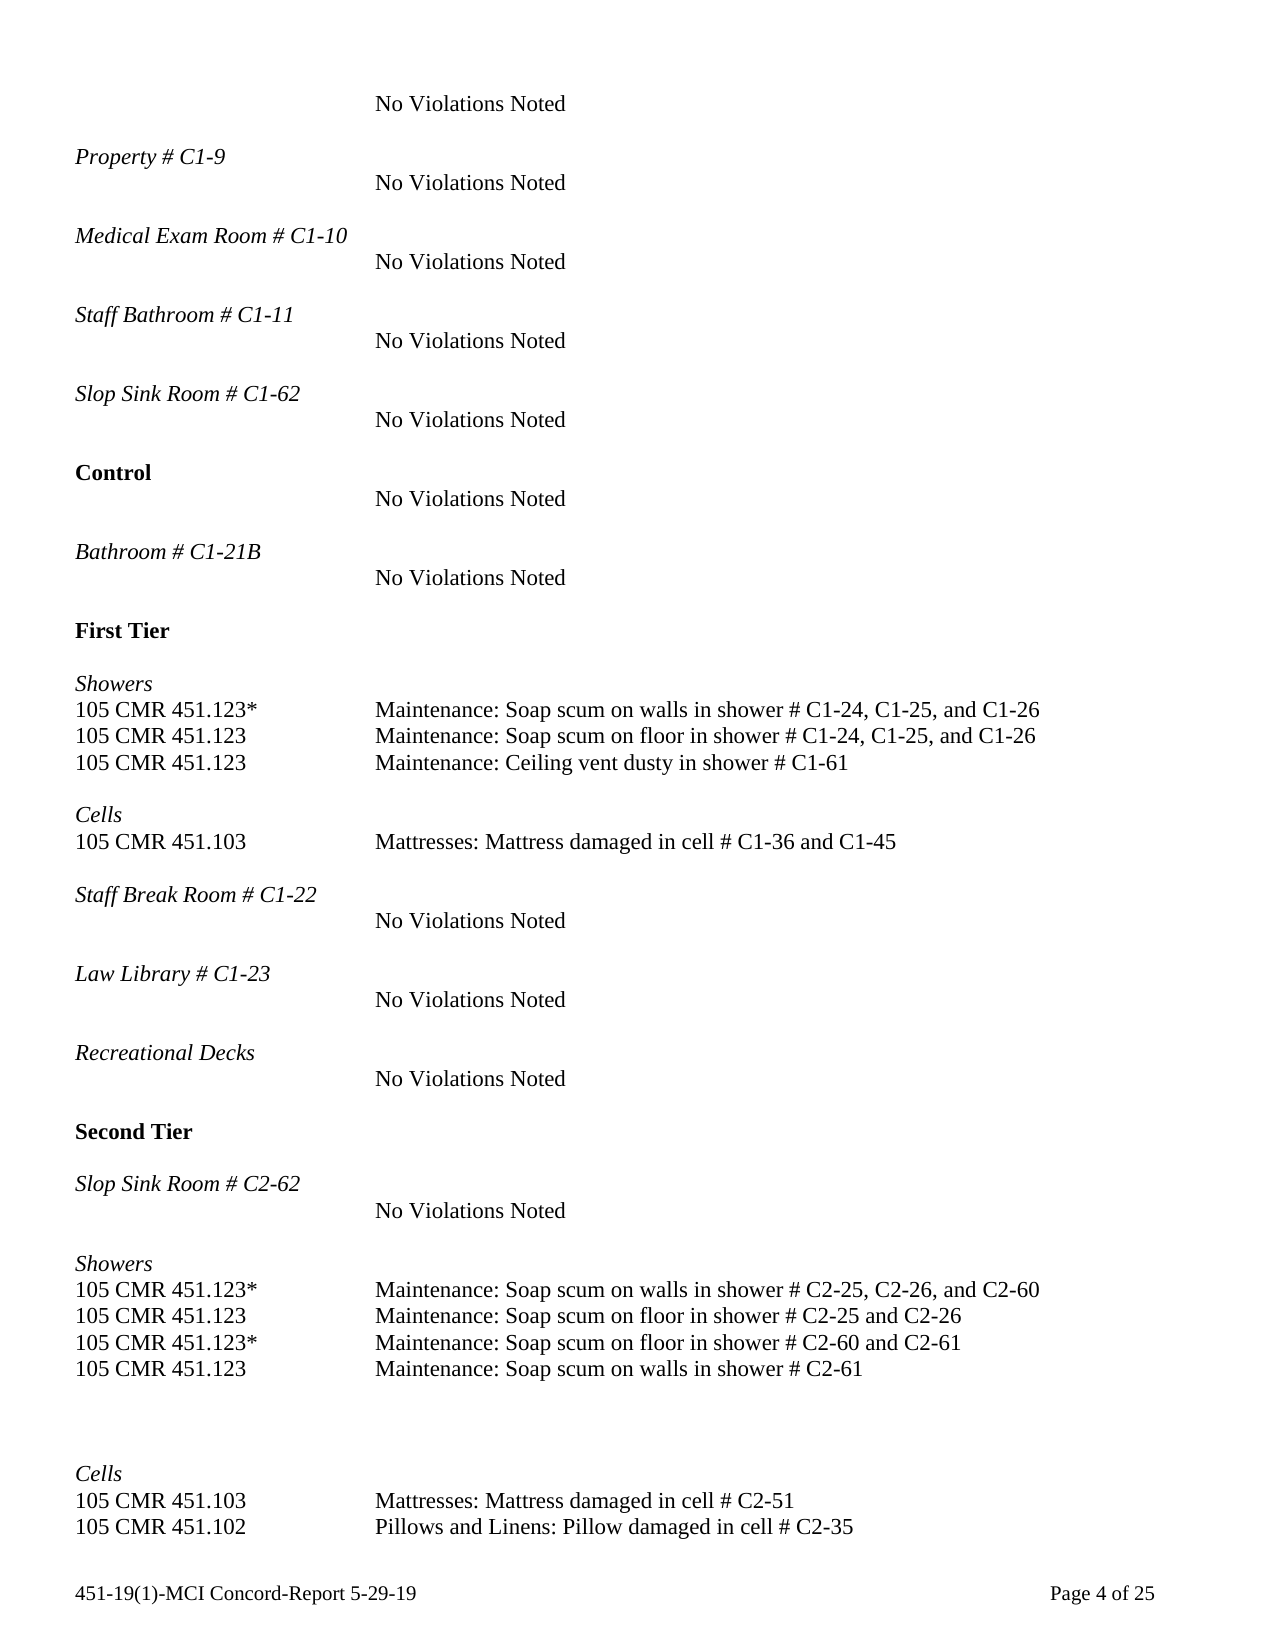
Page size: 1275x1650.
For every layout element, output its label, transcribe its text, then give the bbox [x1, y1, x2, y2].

text No Violations Noted [75, 169, 1200, 195]
text No Violations Noted [75, 248, 1200, 274]
text 105 CMR 451.123 Maintenance: Soap scum on walls in shower # C2-61 [75, 1355, 1200, 1381]
text Showers [75, 1249, 1200, 1276]
text 105 CMR 451.123 Maintenance: Ceiling vent dusty in shower # C1-61 [75, 749, 1200, 775]
text 105 CMR 451.103 Mattresses: Mattress damaged in cell # C1-36 and C1-45 [75, 828, 1200, 854]
text First Tier [75, 617, 1200, 643]
text Slop Sink Room # C2-62 [75, 1171, 1200, 1197]
text 105 CMR 451.103 Mattresses: Mattress damaged in cell # C2-51 [75, 1487, 1200, 1513]
text 105 CMR 451.102 Pillows and Linens: Pillow damaged in cell # C2-35 [75, 1513, 1200, 1539]
text 105 CMR 451.123 Maintenance: Soap scum on floor in shower # C2-25 and C2-26 [75, 1302, 1200, 1329]
text 105 CMR 451.123* Maintenance: Soap scum on floor in shower # C2-60 and C2-61 [75, 1329, 1200, 1355]
text Slop Sink Room # C1-62 [75, 380, 1200, 406]
text Medical Exam Room # C1-10 [75, 222, 1200, 248]
text Cells [75, 1460, 1200, 1487]
text No Violations Noted [75, 406, 1200, 433]
text Property # C1-9 [75, 143, 1200, 169]
text Law Library # C1-23 [75, 960, 1200, 986]
text Staff Bathroom # C1-11 [75, 301, 1200, 327]
text No Violations Noted [75, 986, 1200, 1012]
text Recreational Decks [75, 1039, 1200, 1065]
text Bathroom # C1-21B [75, 538, 1200, 564]
text 105 CMR 451.123* Maintenance: Soap scum on walls in shower # C1-24, C1-25, and C1-26 [75, 696, 1200, 722]
text No Violations Noted [75, 1197, 1200, 1223]
text Cells [75, 802, 1200, 828]
text Showers [75, 670, 1200, 696]
text Second Tier [75, 1118, 1200, 1144]
text Control [75, 459, 1200, 485]
text Staff Break Room # C1-22 [75, 881, 1200, 907]
text No Violations Noted [375, 485, 1200, 512]
text No Violations Noted [75, 564, 1200, 591]
text No Violations Noted [75, 1065, 1200, 1091]
text No Violations Noted [75, 90, 1200, 116]
text No Violations Noted [375, 907, 1200, 933]
text No Violations Noted [75, 327, 1200, 353]
text 105 CMR 451.123 Maintenance: Soap scum on floor in shower # C1-24, C1-25, and C1-26 [75, 722, 1200, 749]
text 105 CMR 451.123* Maintenance: Soap scum on walls in shower # C2-25, C2-26, and C2-60 [75, 1276, 1200, 1302]
